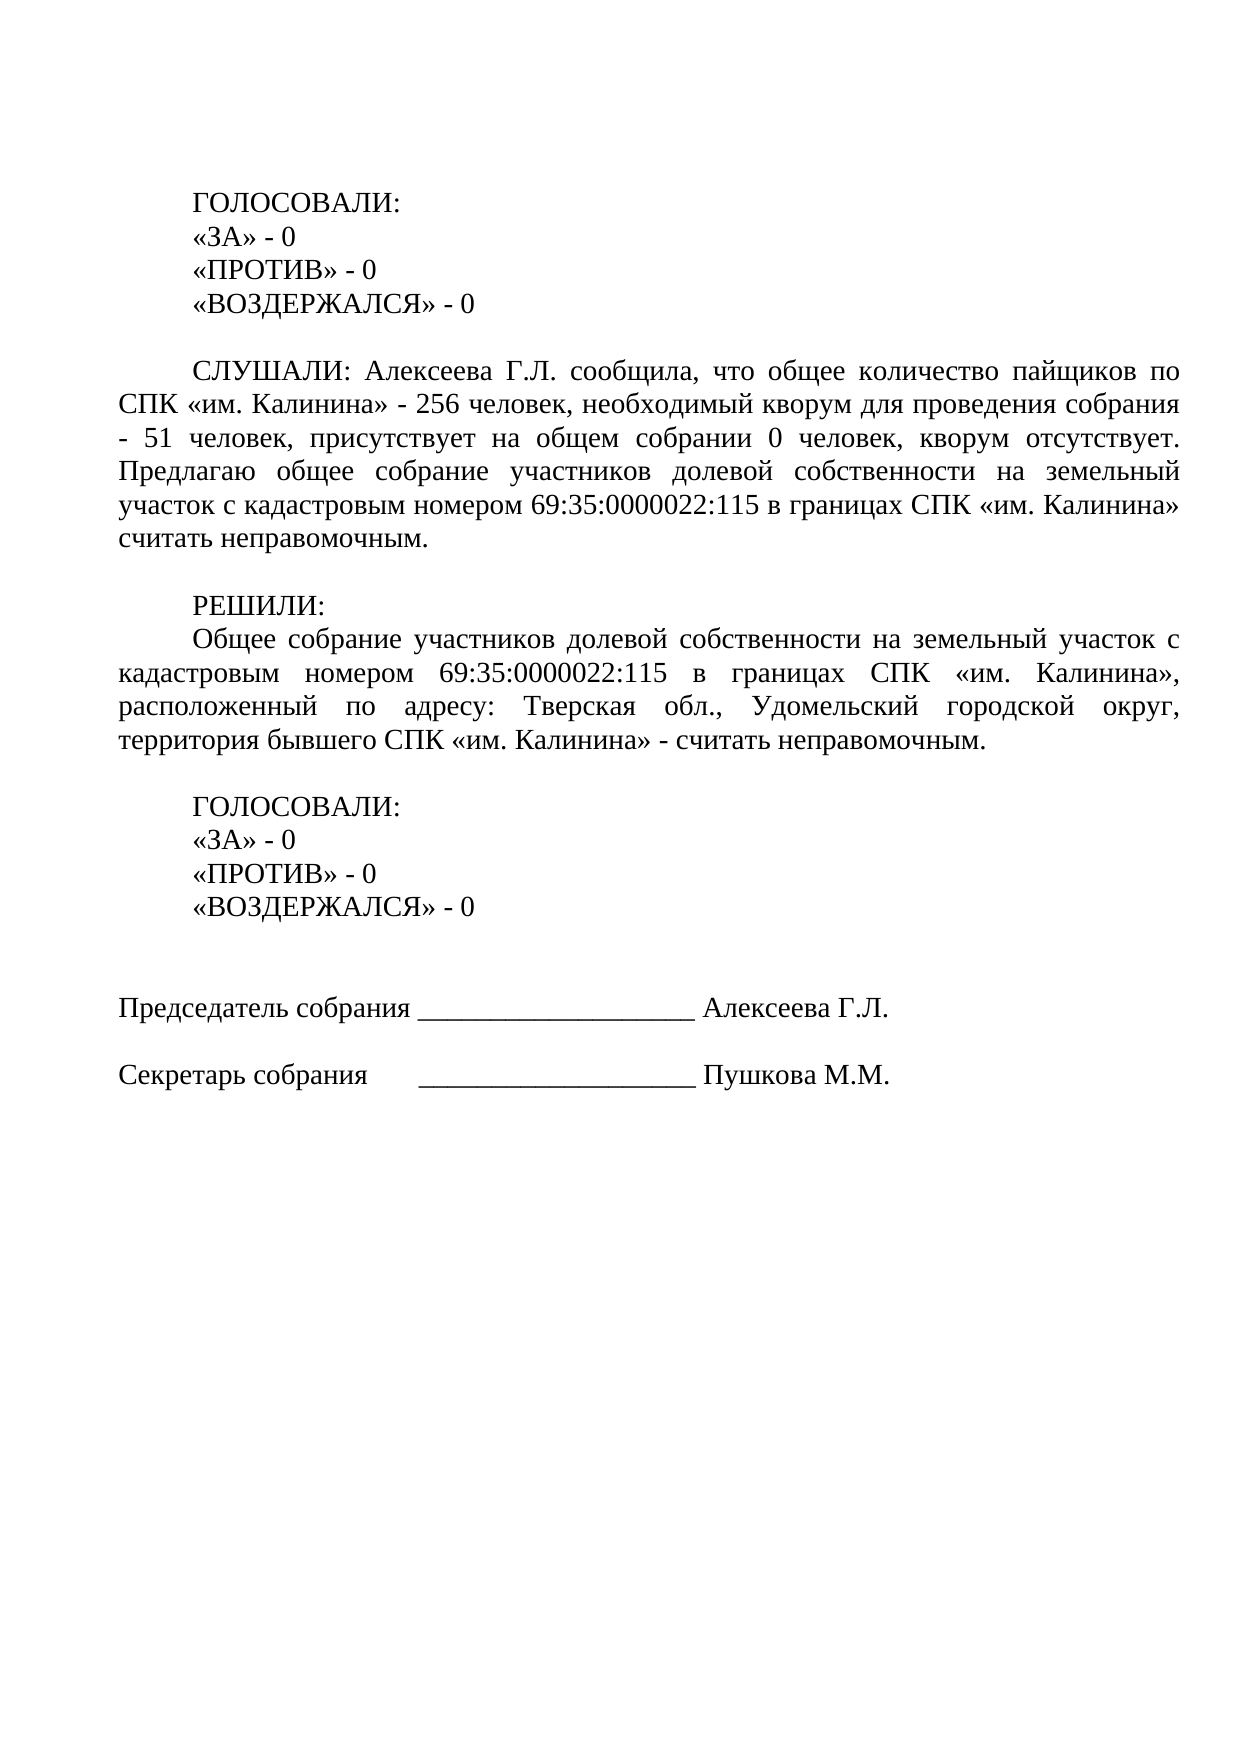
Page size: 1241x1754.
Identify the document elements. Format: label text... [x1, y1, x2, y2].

list ГОЛОСОВАЛИ: [118, 185, 1181, 219]
list РЕШИЛИ: [118, 588, 1181, 621]
list ГОЛОСОВАЛИ: [118, 789, 1181, 822]
list «ПРОТИВ» - 0 [118, 252, 1181, 286]
list «ЗА» - 0 [118, 822, 1181, 856]
list Председатель собрания ___________________ Алексеева Г.Л. [118, 990, 1181, 1024]
list Секретарь собрания ___________________ Пушкова М.М. [118, 1057, 1181, 1091]
list Общее собрание участников долевой собственности на земельный участок с кадастровым номером 69:35:0000022:115 в границах СПК «им. Калинина», расположенный по адресу: Тверская обл., Удомельский городской округ, территория бывшего СПК «им. Калинина» - считать неправомочным. [118, 621, 1181, 755]
list «ВОЗДЕРЖАЛСЯ» - 0 [118, 889, 1181, 923]
list «ЗА» - 0 [118, 219, 1181, 252]
list «ВОЗДЕРЖАЛСЯ» - 0 [118, 286, 1181, 319]
list «ПРОТИВ» - 0 [118, 856, 1181, 889]
list СЛУШАЛИ: Алексеева Г.Л. сообщила, что общее количество пайщиков по СПК «им. Калинина» - 256 человек, необходимый кворум для проведения собрания - 51 человек, присутствует на общем собрании 0 человек, кворум отсутствует. Предлагаю общее собрание участников долевой собственности на земельный участок с кадастровым номером 69:35:0000022:115 в границах СПК «им. Калинина» считать неправомочным. [118, 353, 1181, 554]
